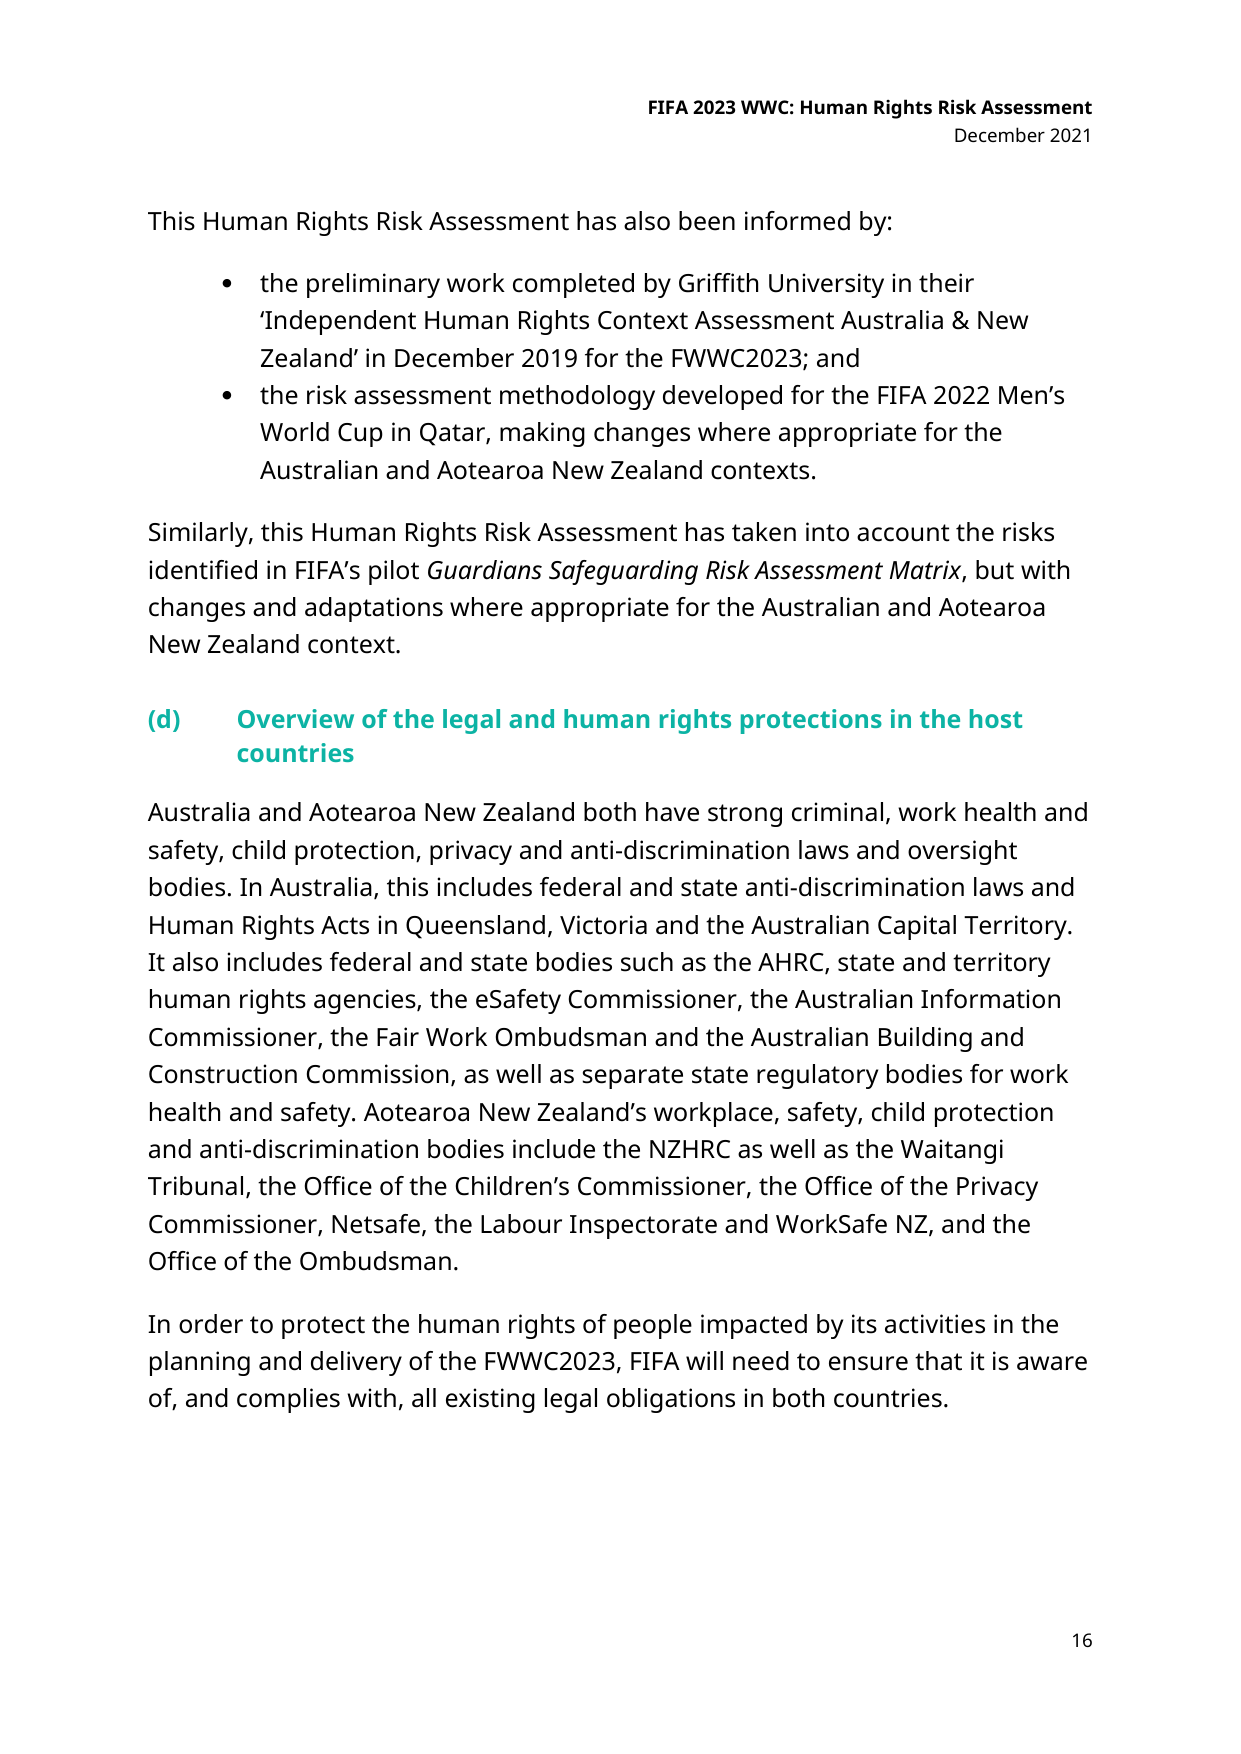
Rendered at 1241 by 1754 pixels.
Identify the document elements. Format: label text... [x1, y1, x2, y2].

text Similarly, this Human Rights Risk Assessment has taken into account the risks identified in FIFA’s pilot Guardians Safeguarding Risk Assessment Matrix, but with changes and adaptations where appropriate for the Australian and Aotearoa New Zealand context. [148, 515, 1092, 661]
list the preliminary work completed by Griffith University in their ‘Independent Human Rights Context Assessment Australia & New Zealand’ in December 2019 for the FWWC2023; and [223, 266, 1092, 374]
text In order to protect the human rights of people impacted by its activities in the planning and delivery of the FWWC2023, FIFA will need to ensure that it is aware of, and complies with, all existing legal obligations in both countries. [148, 1306, 1092, 1415]
text Australia and Aotearoa New Zealand both have strong criminal, work health and safety, child protection, privacy and anti-discrimination laws and oversight bodies. In Australia, this includes federal and state anti-discrimination laws and Human Rights Acts in Queensland, Victoria and the Australian Capital Territory. It also includes federal and state bodies such as the AHRC, state and territory human rights agencies, the eSafety Commissioner, the Australian Information Commissioner, the Fair Work Ombudsman and the Australian Building and Construction Commission, as well as separate state regulatory bodies for work health and safety. Aotearoa New Zealand’s workplace, safety, child protection and anti-discrimination bodies include the NZHRC as well as the Waitangi Tribunal, the Office of the Children’s Commissioner, the Office of the Privacy Commissioner, Netsafe, the Labour Inspectorate and WorkSafe NZ, and the Office of the Ombudsman. [148, 795, 1092, 1278]
subtitle Overview of the legal and human rights protections in the host countries [148, 702, 1092, 770]
list the risk assessment methodology developed for the FIFA 2022 Men’s World Cup in Qatar, making changes where appropriate for the Australian and Aotearoa New Zealand contexts. [223, 378, 1092, 487]
text This Human Rights Risk Assessment has also been informed by: [148, 203, 1092, 237]
